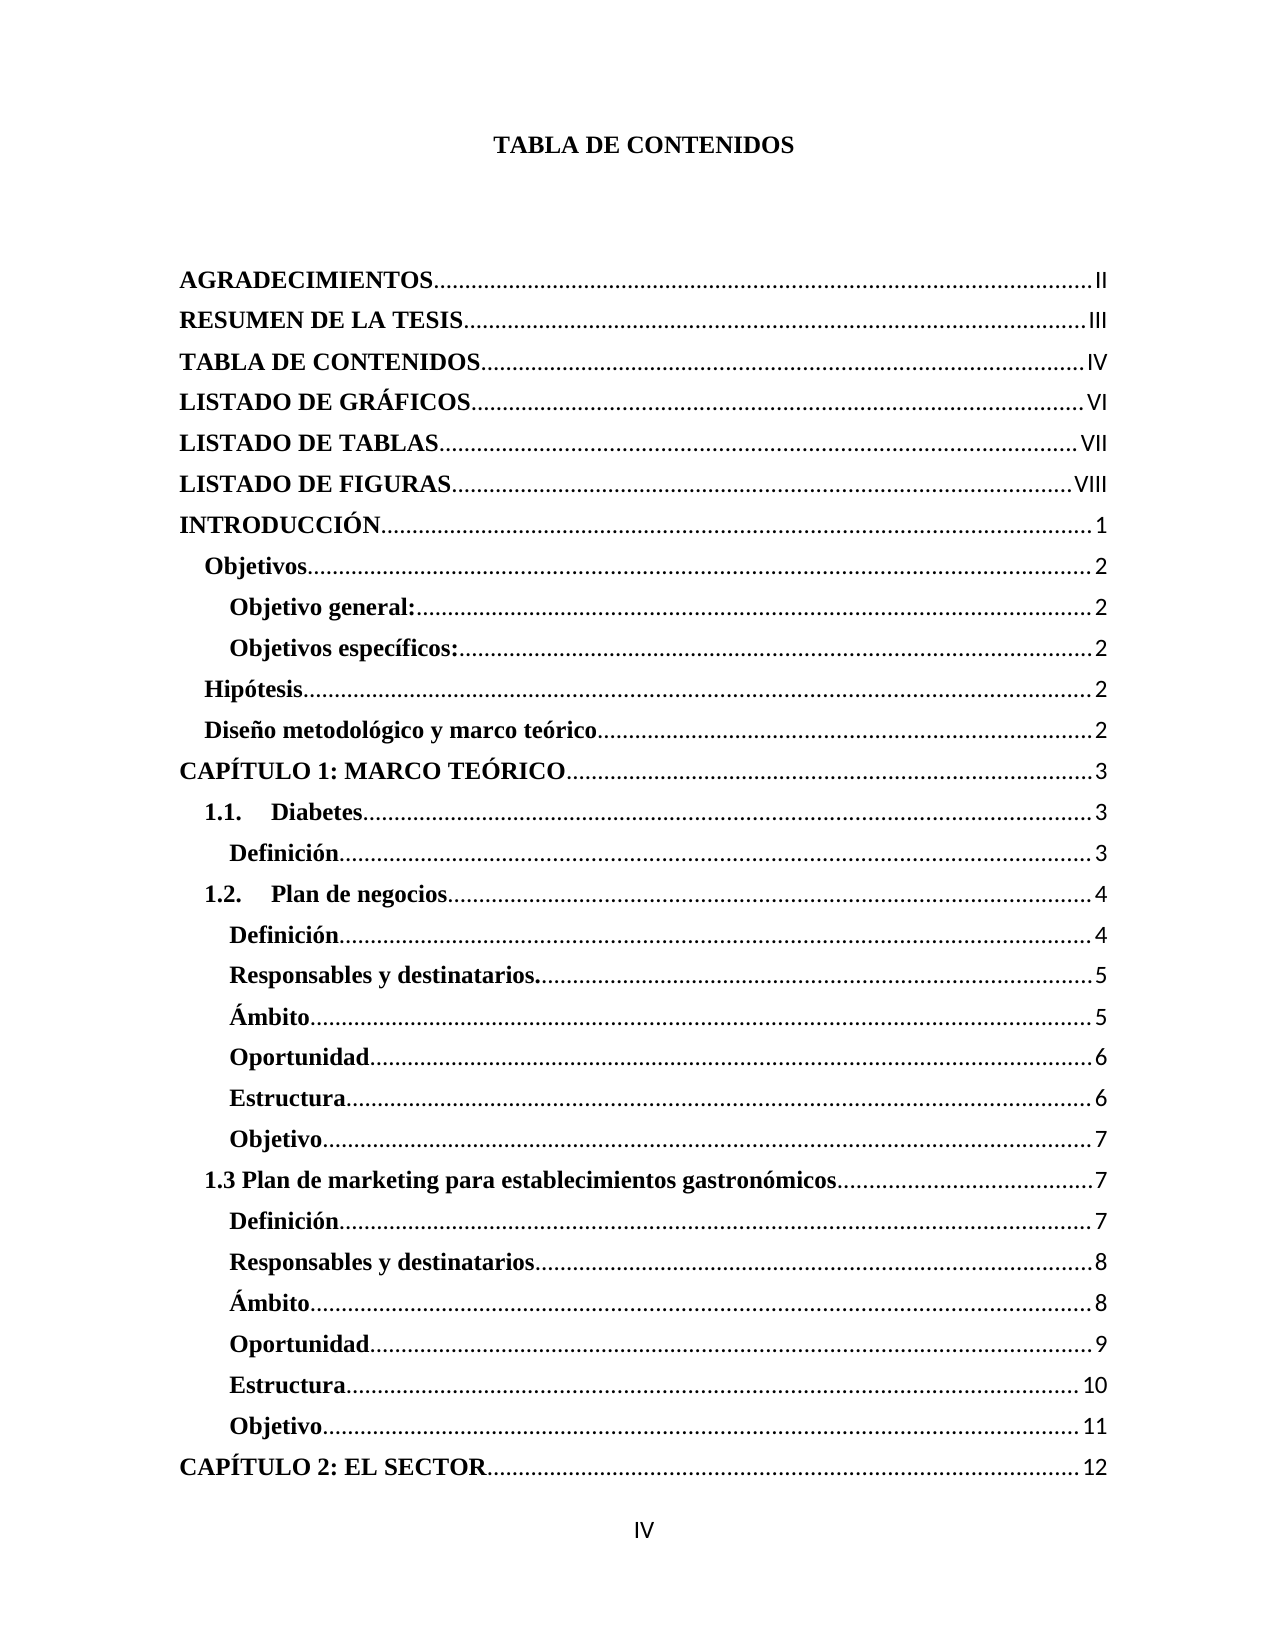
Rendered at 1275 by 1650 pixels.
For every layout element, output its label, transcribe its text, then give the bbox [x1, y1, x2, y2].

subtitle TABLA DE CONTENIDOS [179, 131, 1108, 159]
